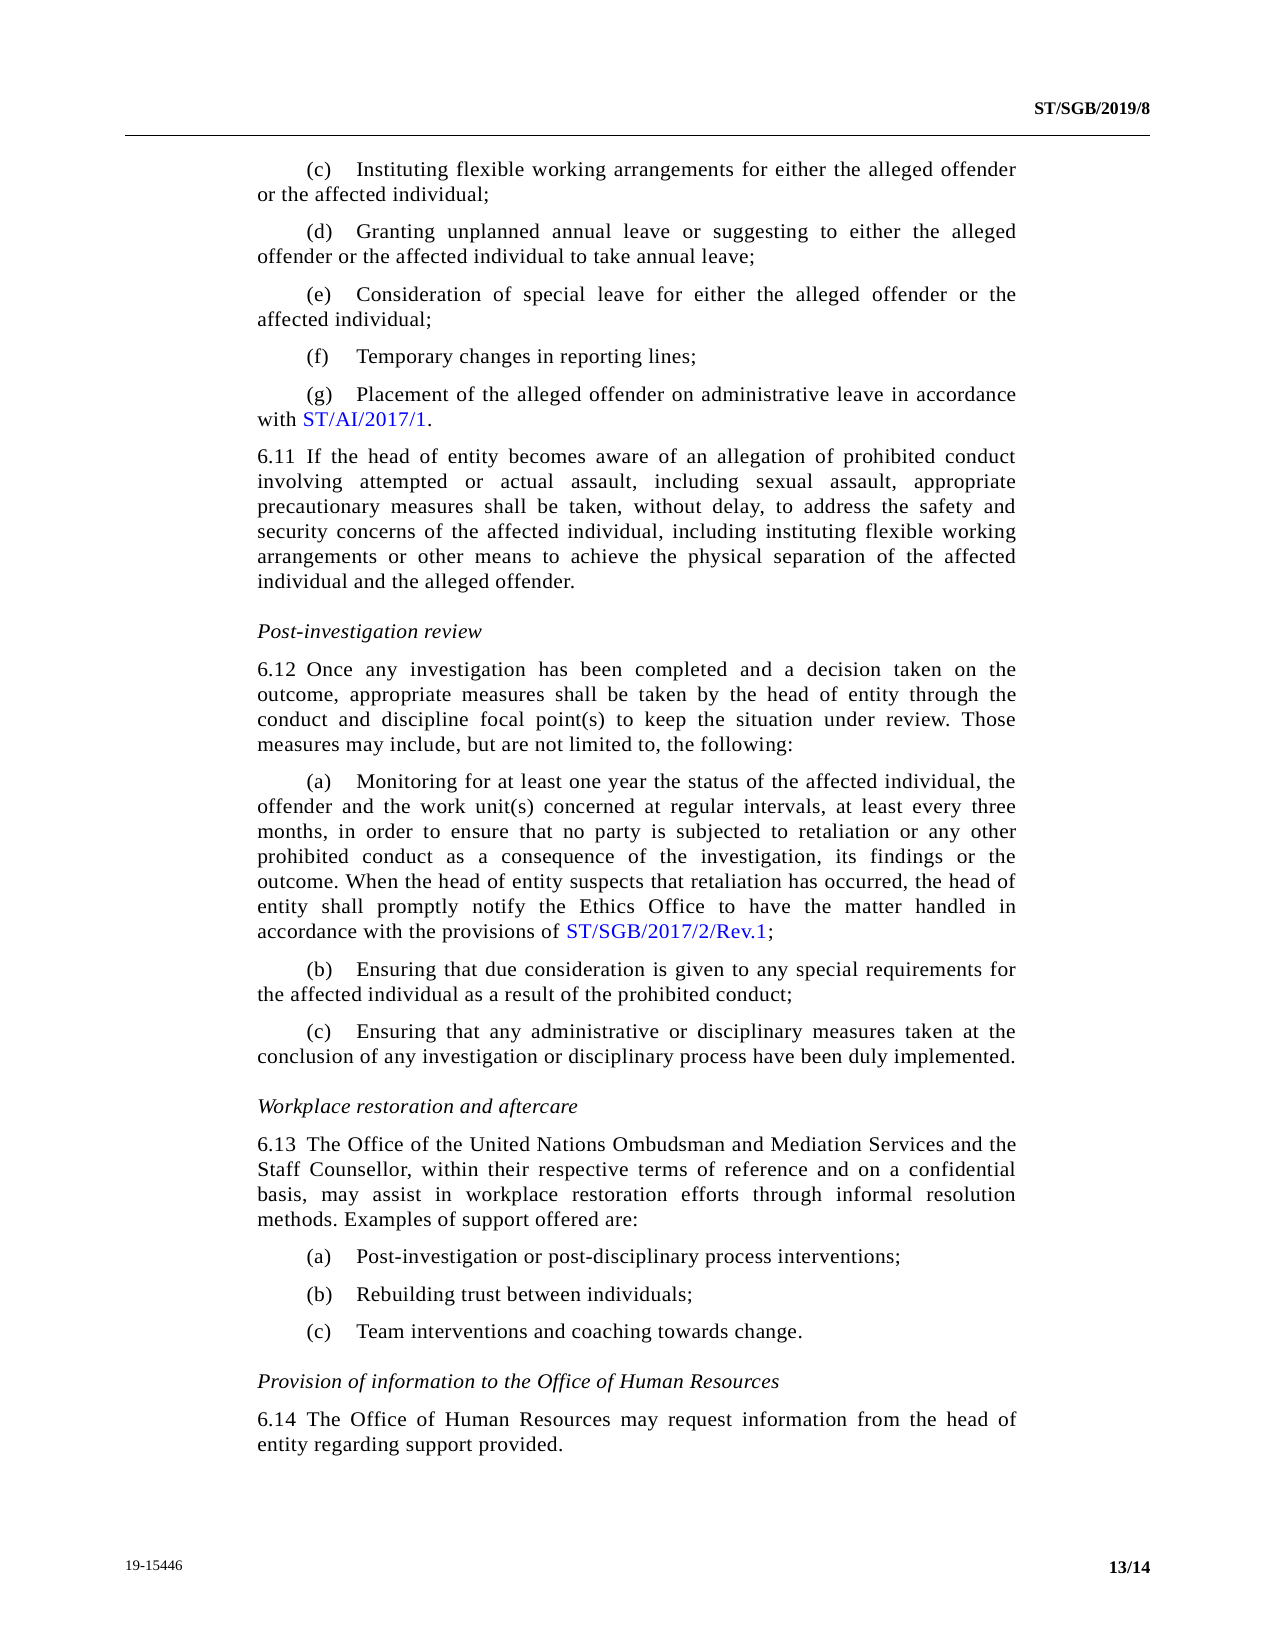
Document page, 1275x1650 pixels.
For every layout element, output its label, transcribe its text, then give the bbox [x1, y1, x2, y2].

text (g) Placement of the alleged offender on administrative leave in accordance with ST/AI/2017/1. [257, 381, 1018, 431]
text 6.11 If the head of entity becomes aware of an allegation of prohibited conduct involving attempted or actual assault, including sexual assault, appropriate precautionary measures shall be taken, without delay, to address the safety and security concerns of the affected individual, including instituting flexible working arrangements or other means to achieve the physical separation of the affected individual and the alleged offender. [257, 443, 1018, 593]
text Post-investigation review [125, 618, 1019, 643]
text (a) Monitoring for at least one year the status of the affected individual, the offender and the work unit(s) concerned at regular intervals, at least every three months, in order to ensure that no party is subjected to retaliation or any other prohibited conduct as a consequence of the investigation, its findings or the outcome. When the head of entity suspects that retaliation has occurred, the head of entity shall promptly notify the Ethics Office to have the matter handled in accordance with the provisions of ST/SGB/2017/2/Rev.1; [257, 768, 1018, 943]
text (c) Ensuring that any administrative or disciplinary measures taken at the conclusion of any investigation or disciplinary process have been duly implemented. [257, 1018, 1018, 1068]
text 6.12 Once any investigation has been completed and a decision taken on the outcome, appropriate measures shall be taken by the head of entity through the conduct and discipline focal point(s) to keep the situation under review. Those measures may include, but are not limited to, the following: [257, 656, 1018, 756]
text 6.13 The Office of the United Nations Ombudsman and Mediation Services and the Staff Counsellor, within their respective terms of reference and on a confidential basis, may assist in workplace restoration efforts through informal resolution methods. Examples of support offered are: [257, 1131, 1018, 1231]
text (b) Rebuilding trust between individuals; [257, 1281, 1018, 1306]
text (d) Granting unplanned annual leave or suggesting to either the alleged offender or the affected individual to take annual leave; [257, 218, 1018, 268]
text (f) Temporary changes in reporting lines; [257, 343, 1018, 368]
text Provision of information to the Office of Human Resources [125, 1368, 1019, 1393]
text Workplace restoration and aftercare [125, 1093, 1019, 1118]
text (b) Ensuring that due consideration is given to any special requirements for the affected individual as a result of the prohibited conduct; [257, 956, 1018, 1006]
text (c) Instituting flexible working arrangements for either the alleged offender or the affected individual; [257, 156, 1018, 206]
text (a) Post-investigation or post-disciplinary process interventions; [257, 1243, 1018, 1268]
text 6.14 The Office of Human Resources may request information from the head of entity regarding support provided. [257, 1406, 1018, 1456]
text (e) Consideration of special leave for either the alleged offender or the affected individual; [257, 281, 1018, 331]
text (c) Team interventions and coaching towards change. [257, 1318, 1018, 1343]
